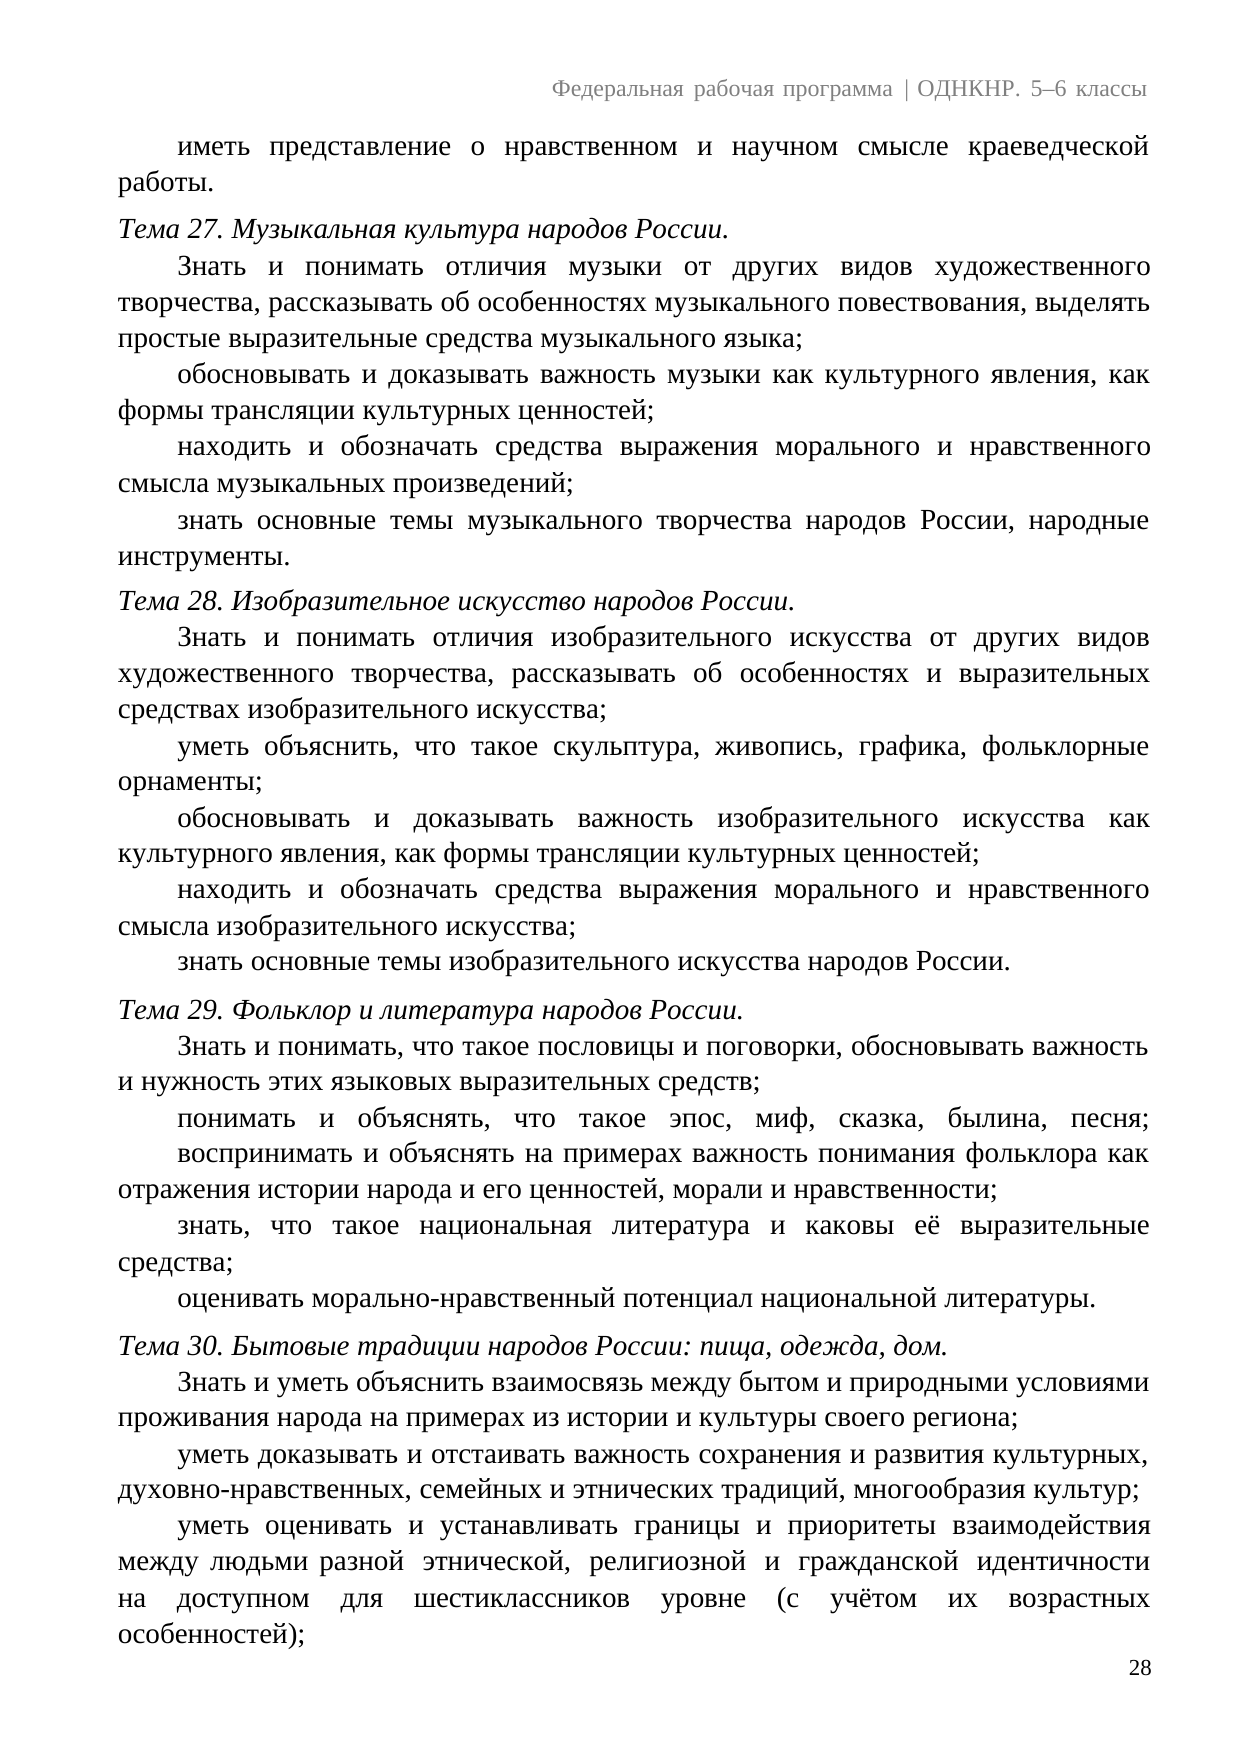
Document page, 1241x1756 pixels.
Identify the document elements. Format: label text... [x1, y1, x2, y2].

text уметь объяснить, что такое скульптура, живопись, графика, фольклорные орнаменты; [118, 728, 1150, 797]
text уметь доказывать и отстаивать важность сохранения и развития культурных, духовно-нравственных, семейных и этнических традиций, многообразия культур; [118, 1436, 1149, 1505]
text обосновывать и доказывать важность изобразительного искусства как культурного явления, как формы трансляции культурных ценностей; [118, 800, 1150, 869]
text знать, что такое национальная литература и каковы её выразительные средства; [118, 1207, 1150, 1278]
text обосновывать и доказывать важность музыки как культурного явления, как формы трансляции культурных ценностей; [118, 356, 1151, 426]
text Тема 30. Бытовые традиции народов России: пища, одежда, дом. [118, 1328, 1163, 1362]
text находить и обозначать средства выражения морального и нравственного смысла изобразительного искусства; [118, 871, 1150, 941]
text знать основные темы музыкального творчества народов России, народные инструменты. [118, 502, 1150, 571]
text Тема 29. Фольклор и литература народов России. [118, 992, 1163, 1025]
text отражения истории народа и его ценностей, морали и нравственности; [118, 1171, 1163, 1205]
text Знать и понимать отличия музыки от других видов художественного творчества, рассказывать об особенностях музыкального повествования, выделять простые выразительные средства музыкального языка; [118, 248, 1151, 353]
text оценивать морально-нравственный потенциал национальной литературы. [177, 1281, 1163, 1313]
text Знать и понимать, что такое пословицы и поговорки, обосновывать важность и нужность этих языковых выразительных средств; [118, 1028, 1149, 1097]
text находить и обозначать средства выражения морального и нравственного смысла музыкальных произведений; [118, 428, 1151, 499]
text иметь представление о нравственном и научном смысле краеведческой работы. [118, 128, 1149, 197]
text уметь оценивать и устанавливать границы и приоритеты взаимодействия между людьми разной этнической, религиозной и гражданской идентичности на доступном для шестиклассников уровне (с учётом их возрастных особенностей); [118, 1507, 1151, 1649]
text Знать и уметь объяснить взаимосвязь между бытом и природными условиями проживания народа на примерах из истории и культуры своего региона; [118, 1364, 1150, 1433]
text Тема 28. Изобразительное искусство народов России. [118, 583, 1163, 617]
text знать основные темы изобразительного искусства народов России. [177, 945, 1163, 977]
text Тема 27. Музыкальная культура народов России. [118, 212, 1163, 245]
text понимать и объяснять, что такое эпос, миф, сказка, былина, песня; воспринимать и объяснять на примерах важность понимания фольклора как [177, 1100, 1151, 1169]
text Знать и понимать отличия изобразительного искусства от других видов художественного творчества, рассказывать об особенностях и выразительных средствах изобразительного искусства; [118, 619, 1150, 725]
